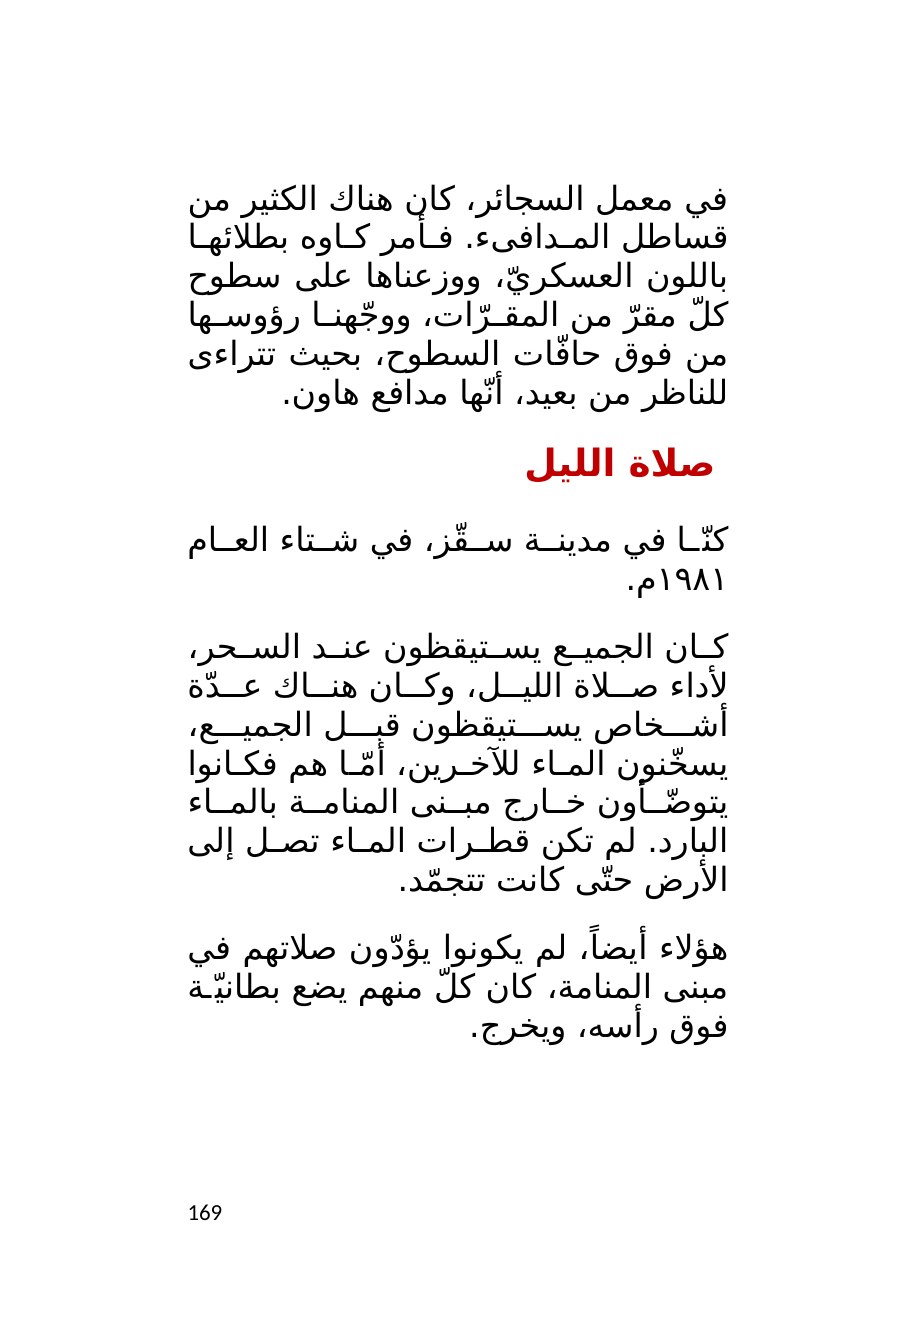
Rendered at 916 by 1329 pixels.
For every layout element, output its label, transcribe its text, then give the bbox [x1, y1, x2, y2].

subtitle صلاة الليل [187, 441, 728, 485]
text هؤلاء أيضاً، لم يكونوا يؤدّون صلاتهم في مبنى المنامة، كان كلّ منهم يضع بطانيّة فوق رأسه، ويخرج. [187, 929, 728, 1045]
text كان الجميع يستيقظون عند السحر، لأداء صلاة الليل، وكان هناك عدّة أشخاص يستيقظون قبل الجميع، يسخّنون الماء للآخرين، أمّا هم فكانوا يتوضّأون خارج مبنى المنامة بالماء البارد. لم تكن قطرات الماء تصل إلى الأرض حتّى كانت تتجمّد. [187, 628, 728, 899]
text في معمل السجائر، كان هناك الكثير من قساطل المدافىء. فأمر كاوه بطلائها باللون العسكريّ، ووزعناها على سطوح كلّ مقرّ من المقرّات، ووجّهنا رؤوسها من فوق حافّات السطوح، بحيث تتراءى للناظر من بعيد، أنّها مدافع هاون. [187, 179, 728, 412]
text كنّا في مدينة سقّز، في شتاء العام ١٩٨١م. [187, 521, 728, 598]
